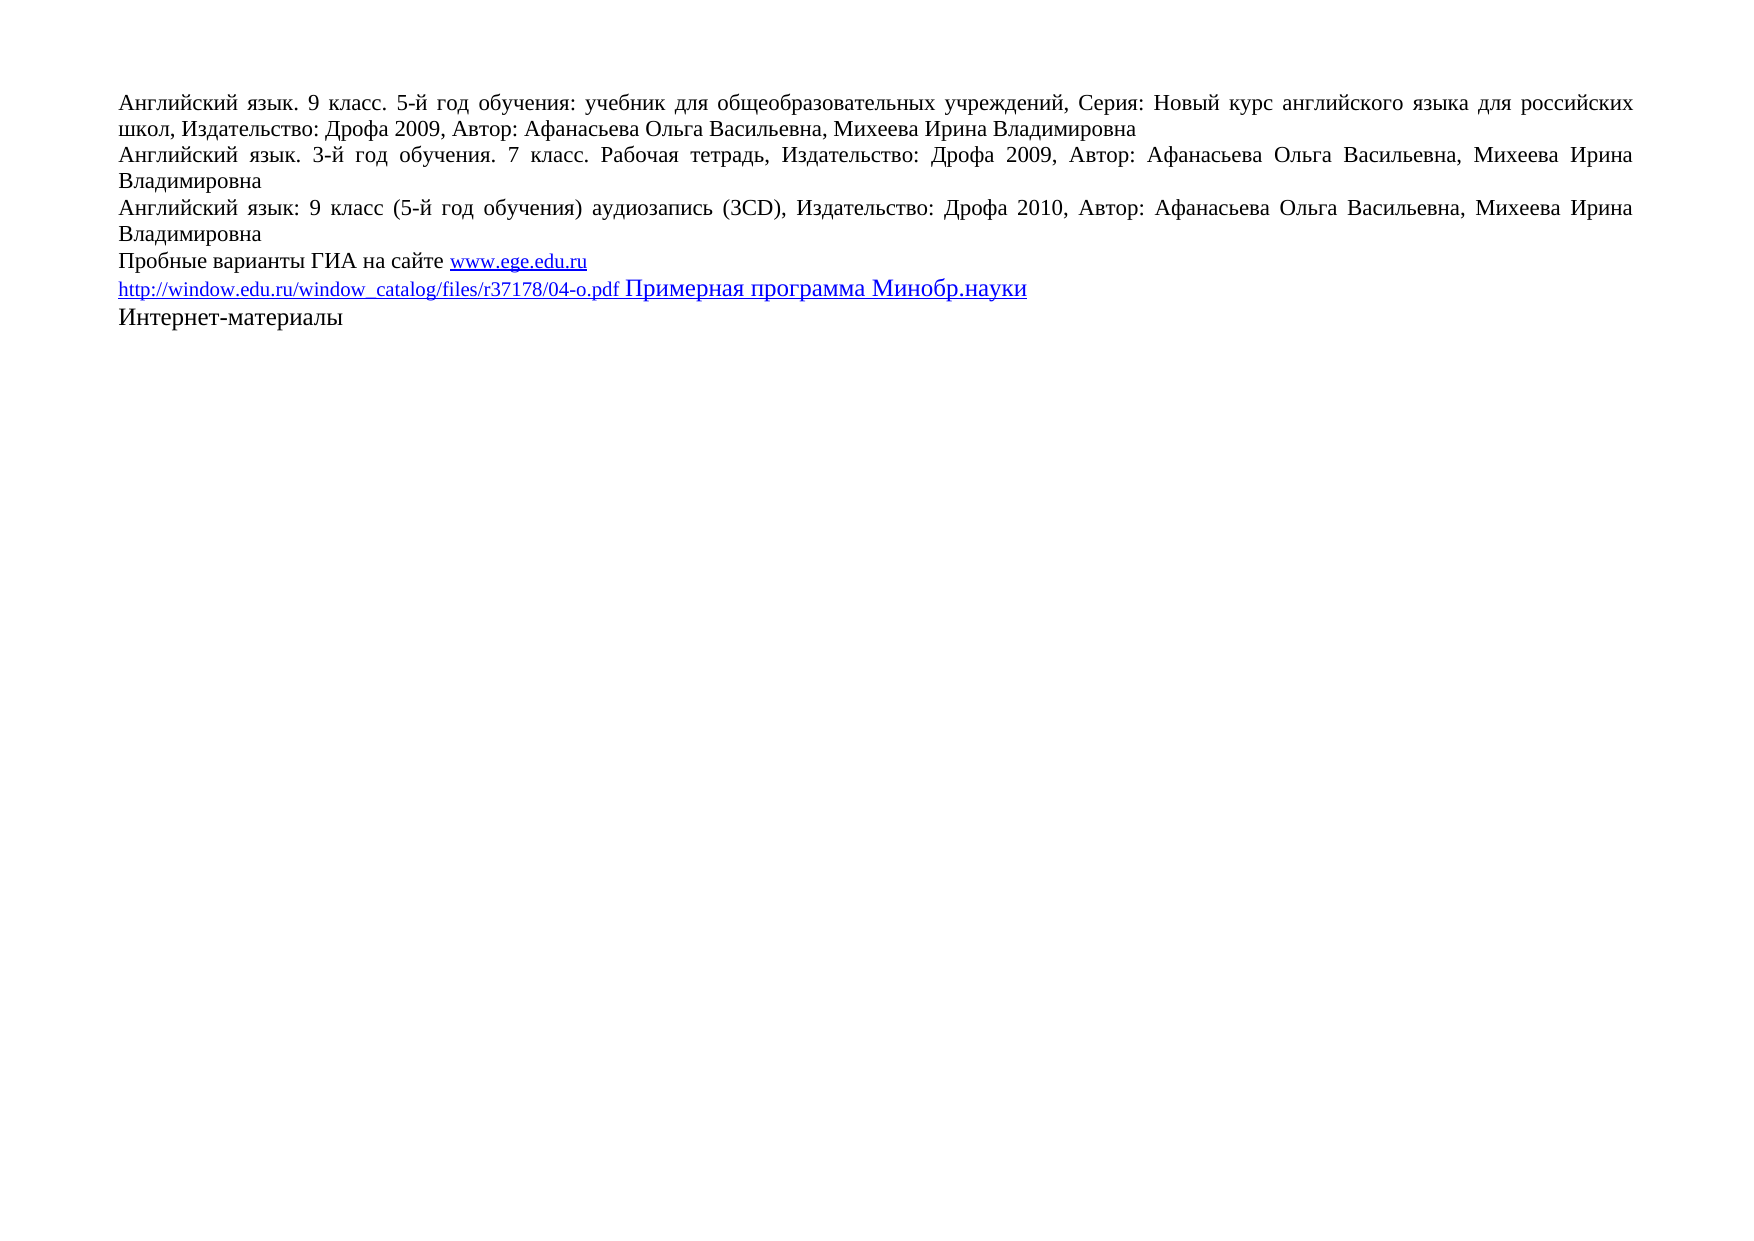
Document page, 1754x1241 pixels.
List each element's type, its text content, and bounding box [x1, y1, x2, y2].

text Пробные варианты ГИА на сайте www.ege.edu.ru [118, 247, 1636, 273]
text Английский язык. 3-й год обучения. 7 класс. Рабочая тетрадь, Издательство: Дрофа 2009, Автор: Афанасьева Ольга Васильевна, Михеева Ирина Владимировна [118, 141, 1636, 194]
text Английский язык: 9 класс (5-й год обучения) аудиозапись (3CD), Издательство: Дрофа 2010, Автор: Афанасьева Ольга Васильевна, Михеева Ирина Владимировна [118, 194, 1636, 247]
text http://window.edu.ru/window_catalog/files/r37178/04-o.pdf Примерная программа Минобр.науки [118, 273, 1636, 302]
text Английский язык. 9 класс. 5-й год обучения: учебник для общеобразовательных учреждений, Серия: Новый курс английского языка для российских школ, Издательство: Дрофа 2009, Автор: Афанасьева Ольга Васильевна, Михеева Ирина Владимировна [118, 88, 1636, 141]
text Интернет-материалы [118, 302, 1636, 331]
